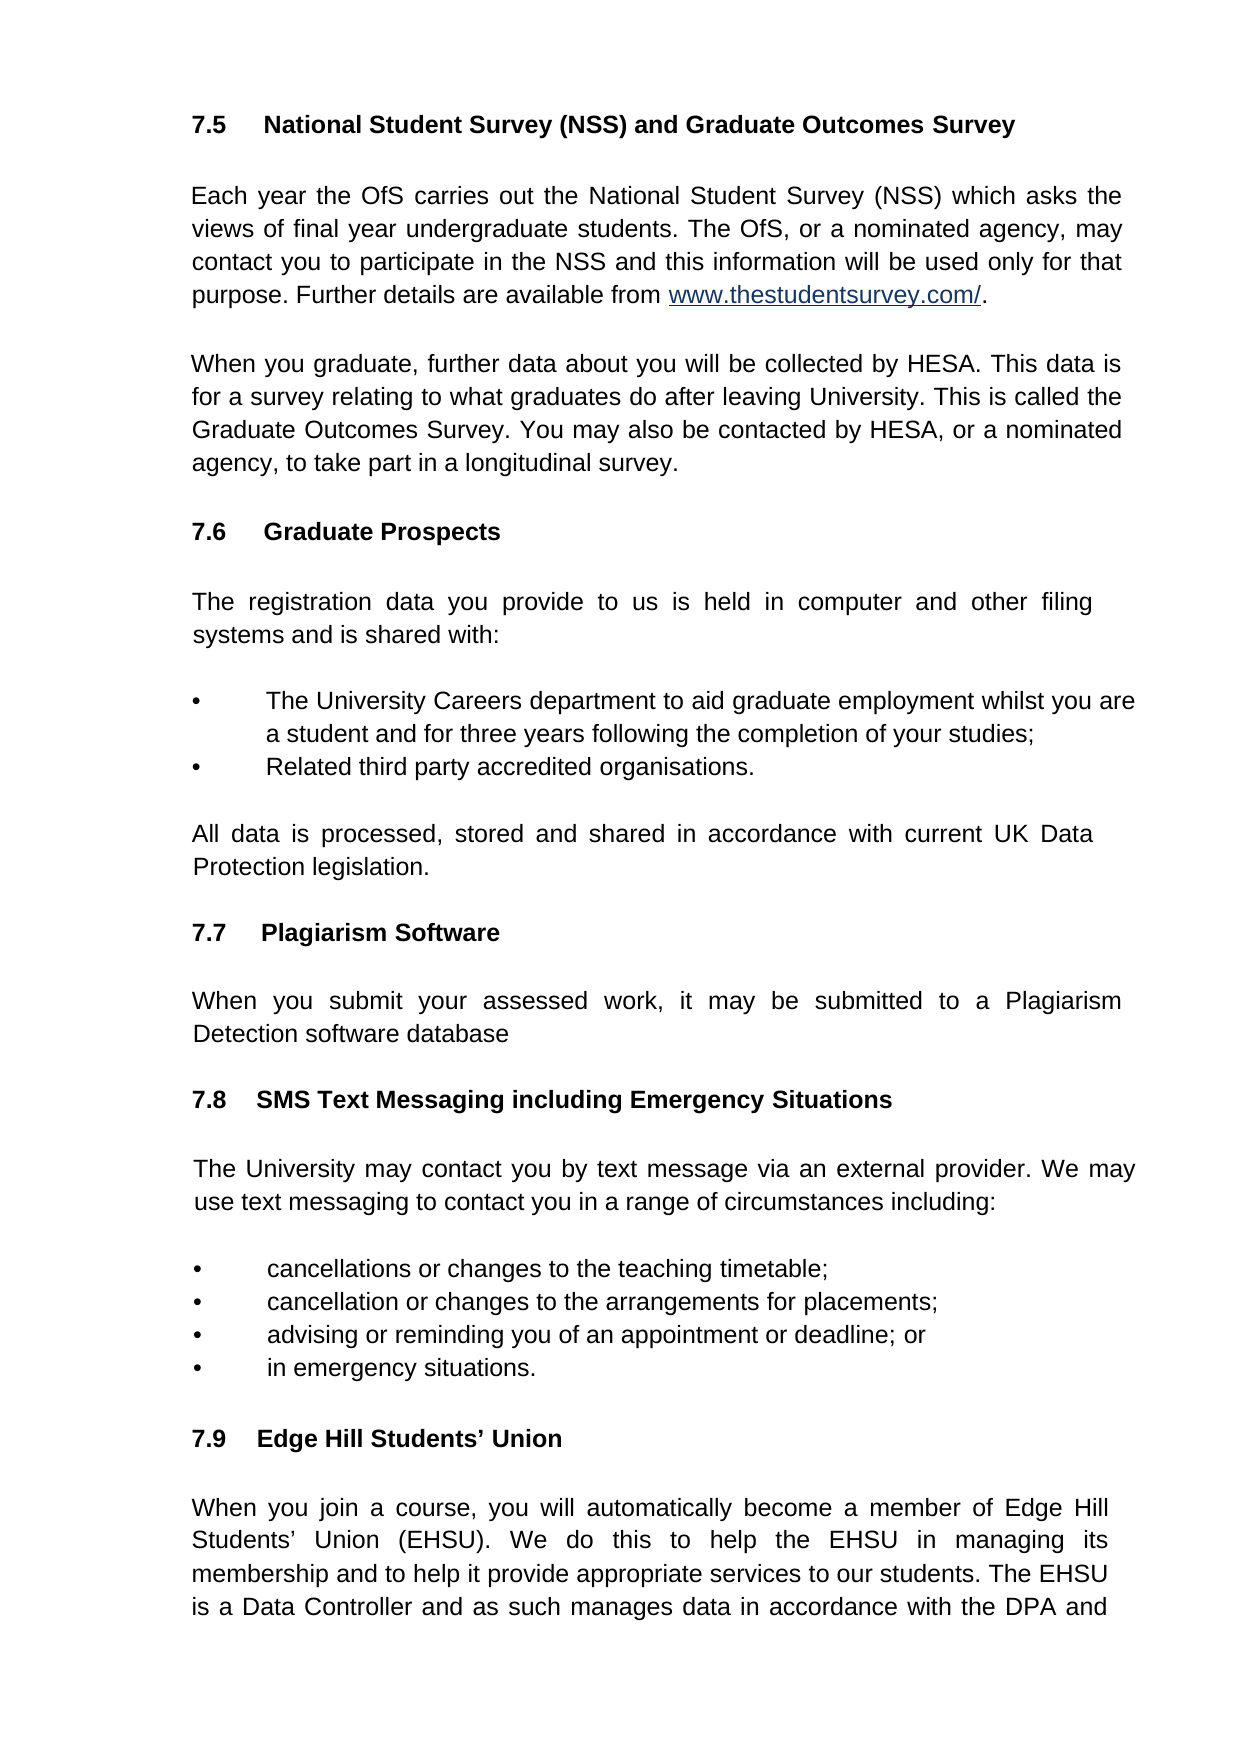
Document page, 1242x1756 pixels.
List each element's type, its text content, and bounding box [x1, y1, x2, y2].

text All data is processed, stored and shared in accordance with current UK Data Protection legislation. [192, 819, 1094, 881]
list cancellation or changes to the arrangements for placements; [193, 1287, 1137, 1316]
text The registration data you provide to us is held in computer and other filing systems and is shared with: [192, 587, 1094, 649]
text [191, 1492, 1110, 1620]
list Related third party accredited organisations. [192, 752, 1137, 781]
subtitle Plagiarism Software [192, 918, 1137, 947]
text Each year the OfS carries out the National Student Survey (NSS) which asks the views of final year undergraduate students. The OfS, or a nominated agency, may contact you to participate in the NSS and this information will be used only for that purpose. Further details are available from www.thestudentsurvey.com/. [191, 181, 1124, 308]
list in emergency situations. [193, 1353, 1137, 1382]
list The University Careers department to aid graduate employment whilst you are a student and for three years following the completion of your studies; [192, 686, 1137, 748]
text When you submit your assessed work, it may be submitted to a Plagiarism Detection software database [192, 986, 1123, 1048]
text The University may contact you by text message via an external provider. We may use text messaging to contact you in a range of circumstances including: [193, 1154, 1137, 1216]
subtitle National Student Survey (NSS) and Graduate Outcomes Survey [191, 110, 1137, 139]
list cancellations or changes to the teaching timetable; [193, 1254, 1137, 1283]
text When you graduate, further data about you will be collected by HESA. This data is for a survey relating to what graduates do after leaving University. This is called the Graduate Outcomes Survey. You may also be contacted by HESA, or a nominated agency, to take part in a longitudinal survey. [191, 349, 1124, 476]
subtitle Graduate Prospects [191, 517, 1137, 545]
list advising or reminding you of an appointment or deadline; or [193, 1320, 1137, 1349]
text 7.8 SMS Text Messaging including Emergency Situations [192, 1085, 1123, 1114]
subtitle Edge Hill Students’ Union [191, 1423, 1137, 1452]
